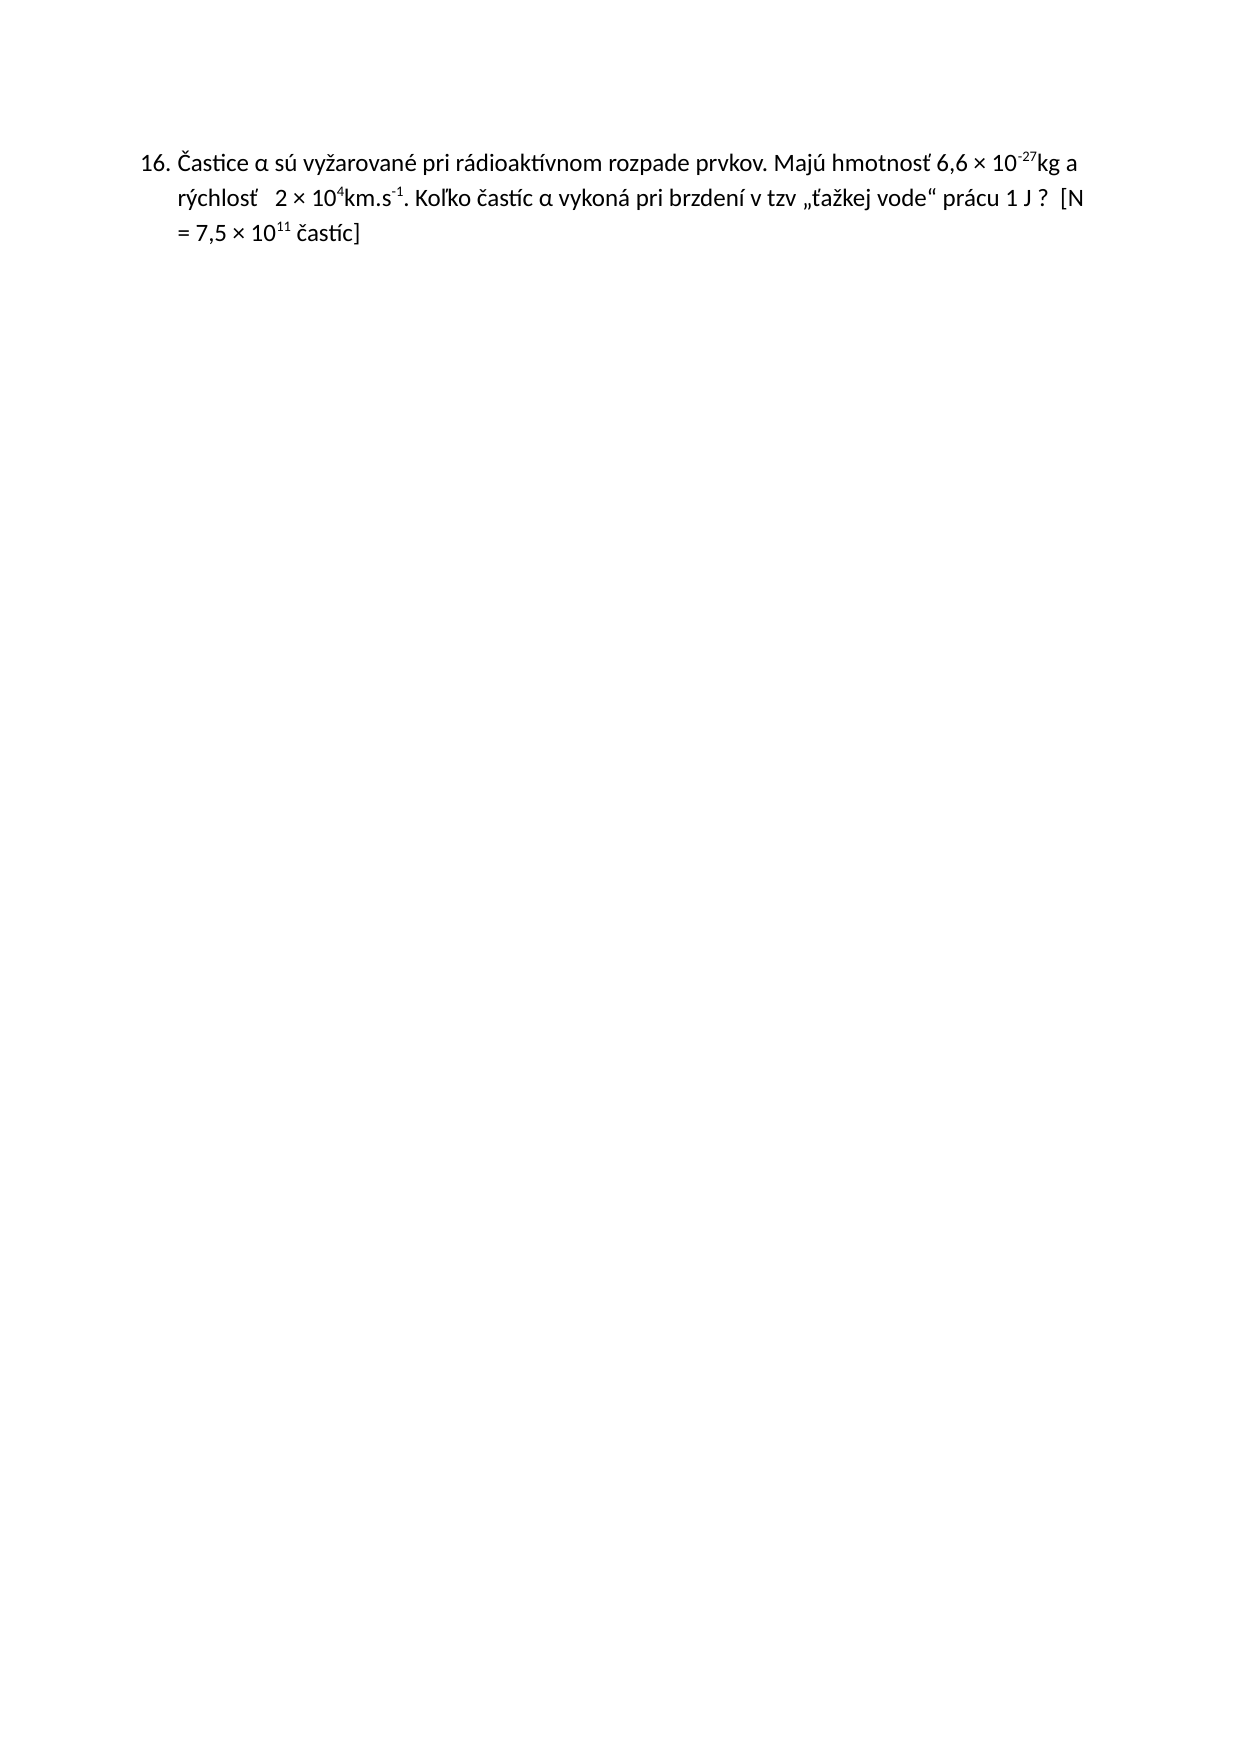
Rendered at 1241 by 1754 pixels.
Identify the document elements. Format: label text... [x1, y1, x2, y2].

list Častice α sú vyžarované pri rádioaktívnom rozpade prvkov. Majú hmotnosť 6,6 × 10-27kg a rýchlosť 2 × 104km.s-1. Koľko častíc α vykoná pri brzdení v tzv „ťažkej vode“ prácu 1 J ? [N = 7,5 × 1011 častíc] [140, 148, 1093, 248]
